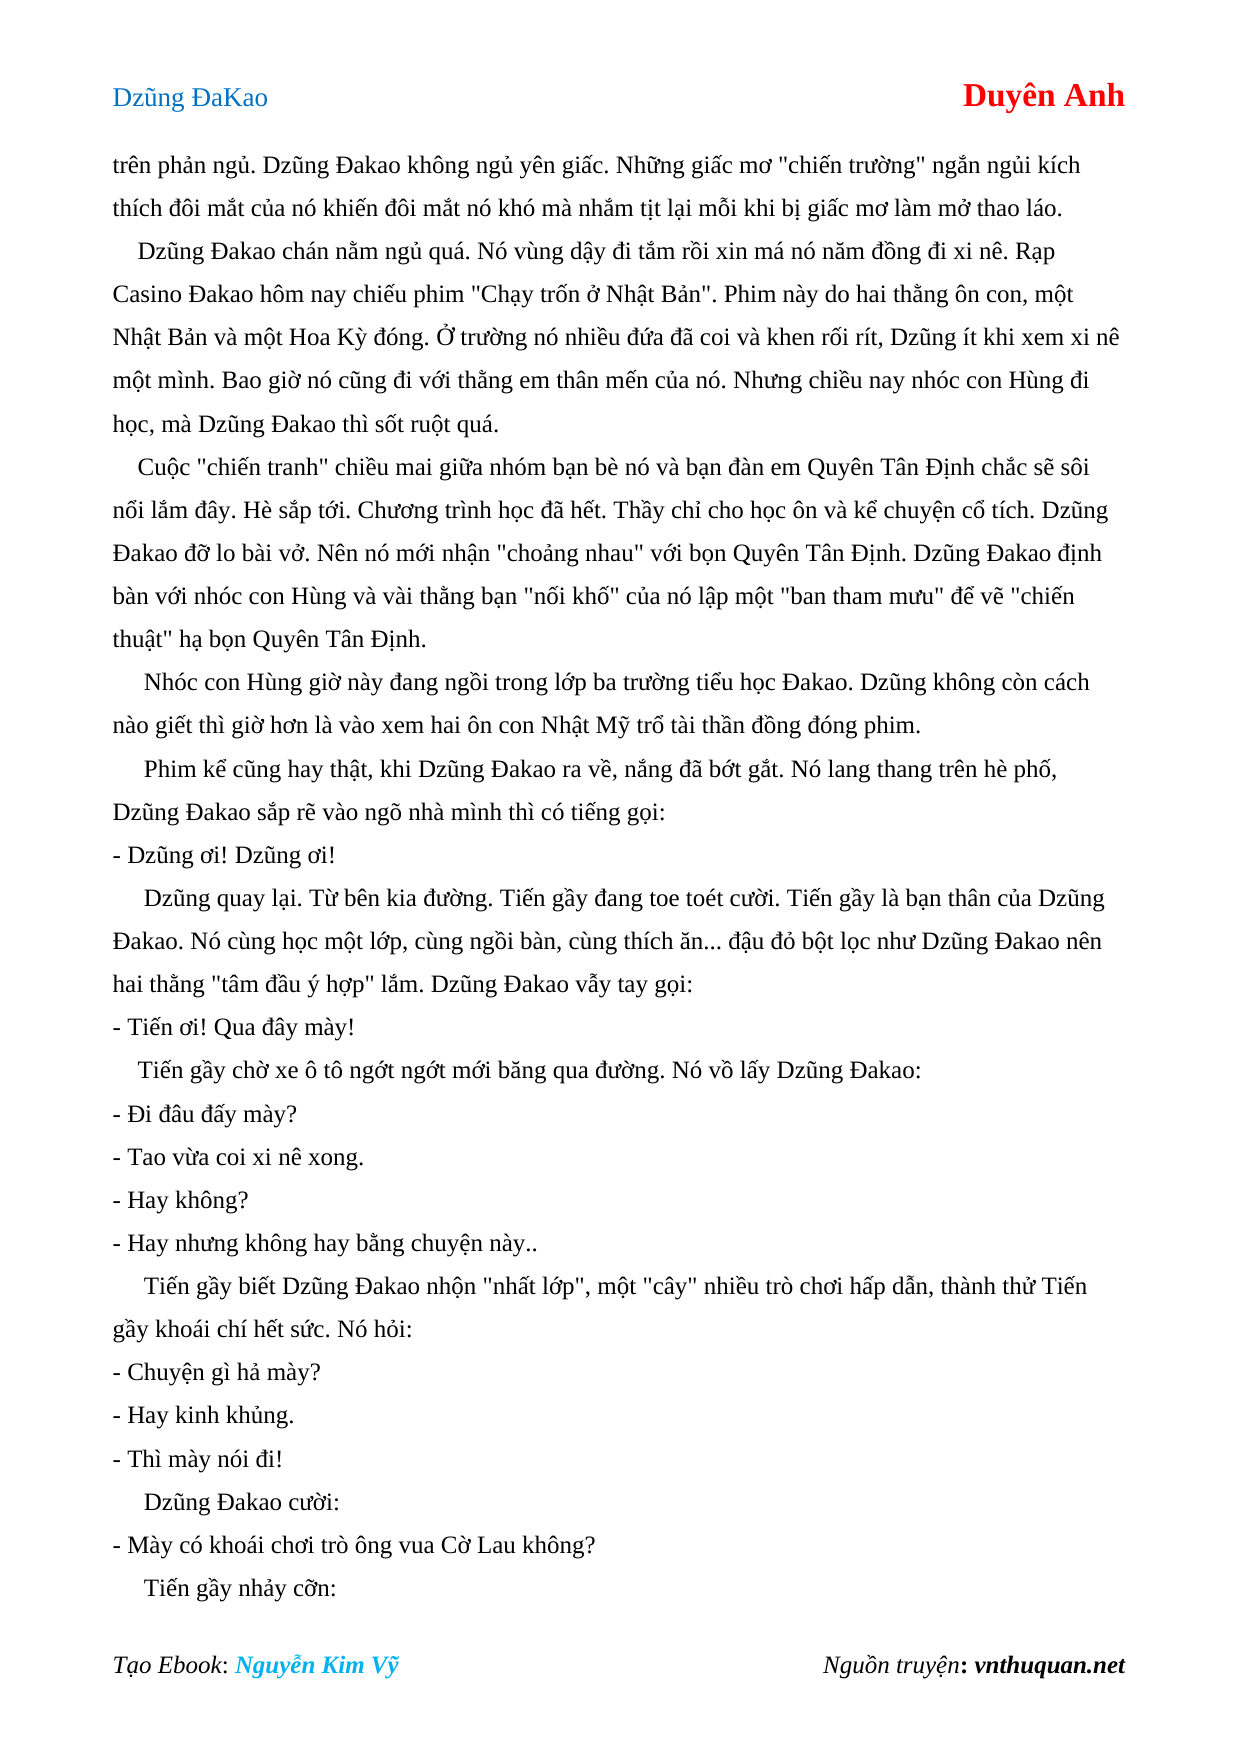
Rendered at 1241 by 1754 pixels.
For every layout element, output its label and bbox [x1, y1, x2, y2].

text [112, 150, 1128, 1602]
